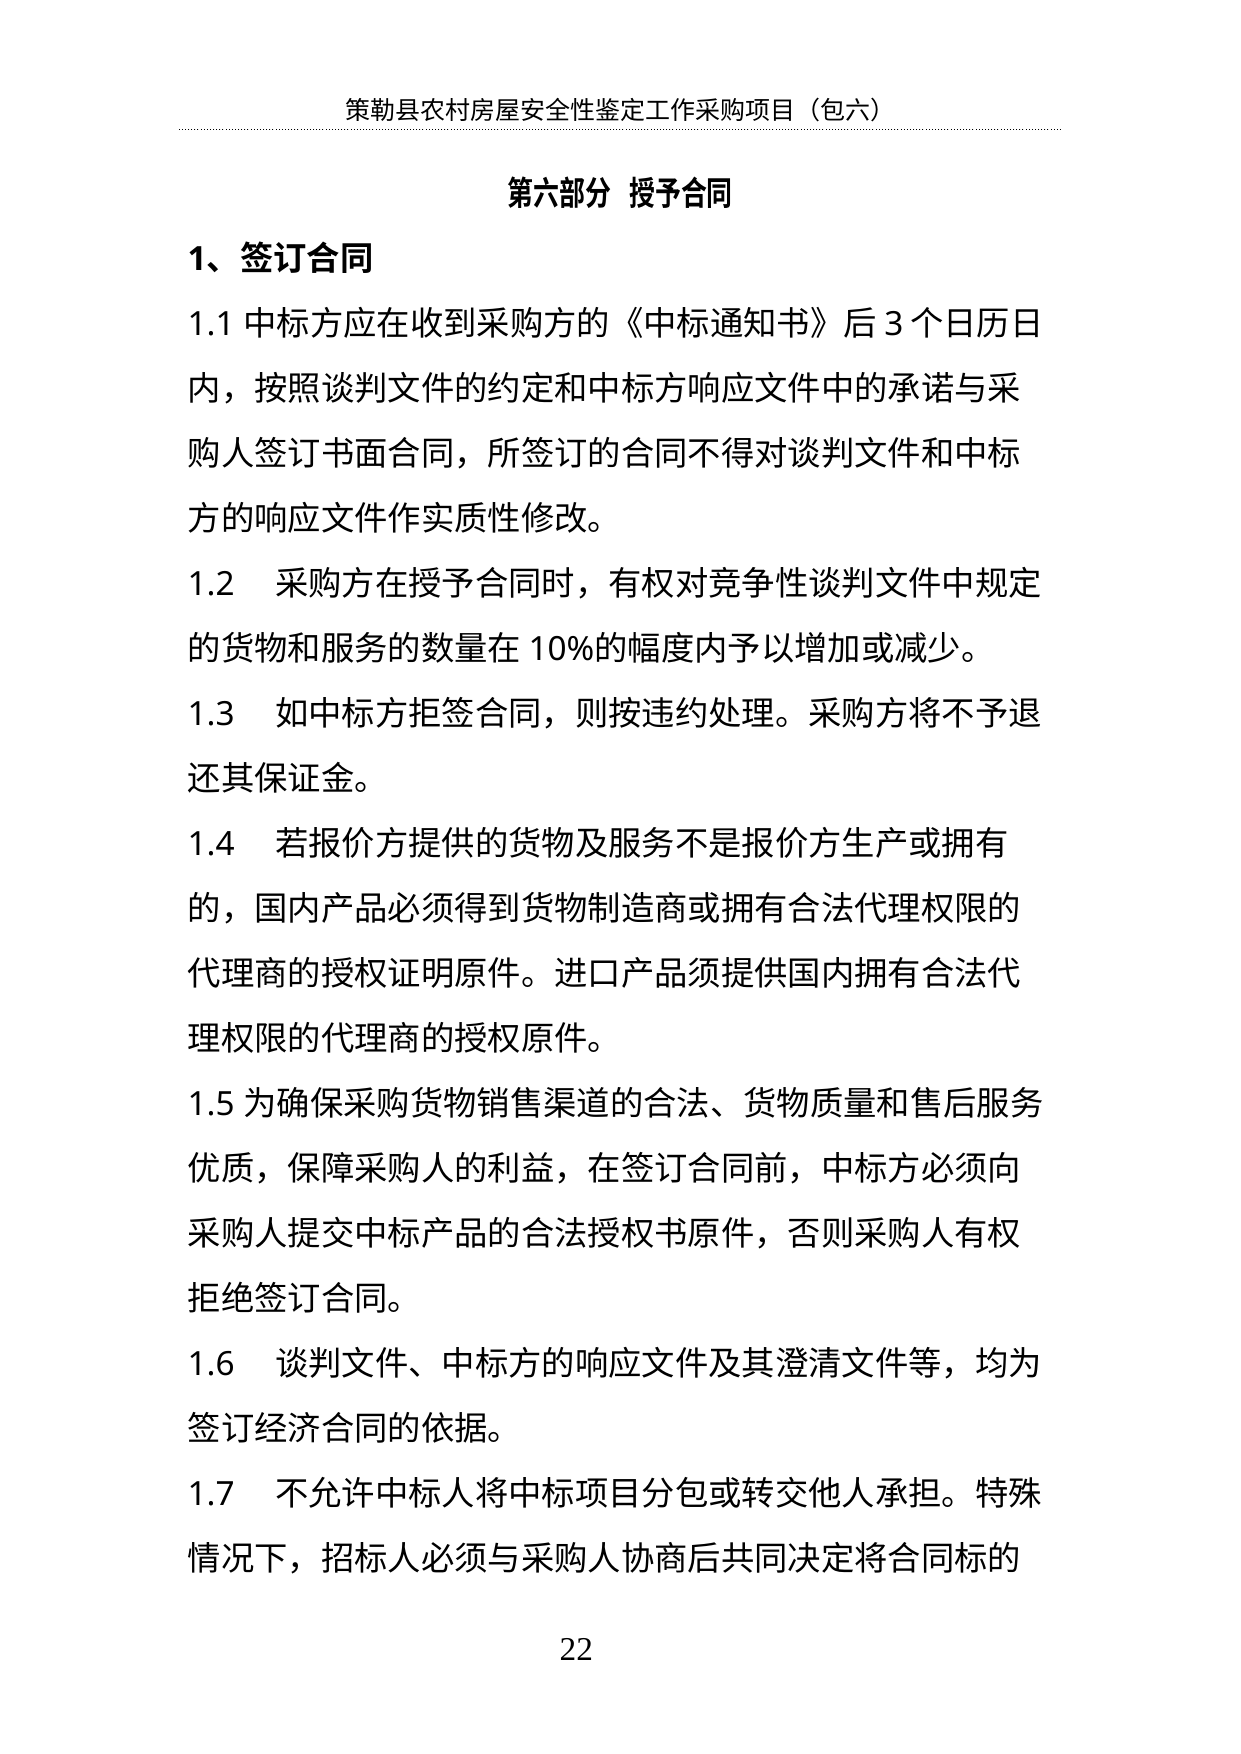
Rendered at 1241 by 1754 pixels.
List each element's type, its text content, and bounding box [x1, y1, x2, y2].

text 1.3 如中标方拒签合同，则按违约处理。采购方将不予退还其保证金。 [187, 678, 1053, 808]
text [187, 1458, 1053, 1588]
text 1.1 中标方应在收到采购方的《中标通知书》后 3个日历日内，按照谈判文件的约定和中标方响应文件中的承诺与采购人签订书面合同，所签订的合同不得对谈判文件和中标方的响应文件作实质性修改。 [187, 288, 1053, 548]
text 1.5 为确保采购货物销售渠道的合法、货物质量和售后服务优质，保障采购人的利益，在签订合同前，中标方必须向采购人提交中标产品的合法授权书原件，否则采购人有权拒绝签订合同。 [187, 1068, 1053, 1328]
text 1.2 采购方在授予合同时，有权对竞争性谈判文件中规定的货物和服务的数量在 10%的幅度内予以增加或减少。 [187, 548, 1053, 678]
text 1.6 谈判文件、中标方的响应文件及其澄清文件等，均为签订经济合同的依据。 [187, 1328, 1053, 1458]
list 第六部分 授予合同 [187, 158, 1053, 223]
text 1.4 若报价方提供的货物及服务不是报价方生产或拥有的，国内产品必须得到货物制造商或拥有合法代理权限的代理商的授权证明原件。进口产品须提供国内拥有合法代理权限的代理商的授权原件。 [187, 808, 1053, 1068]
text 1、签订合同 [187, 223, 1053, 288]
